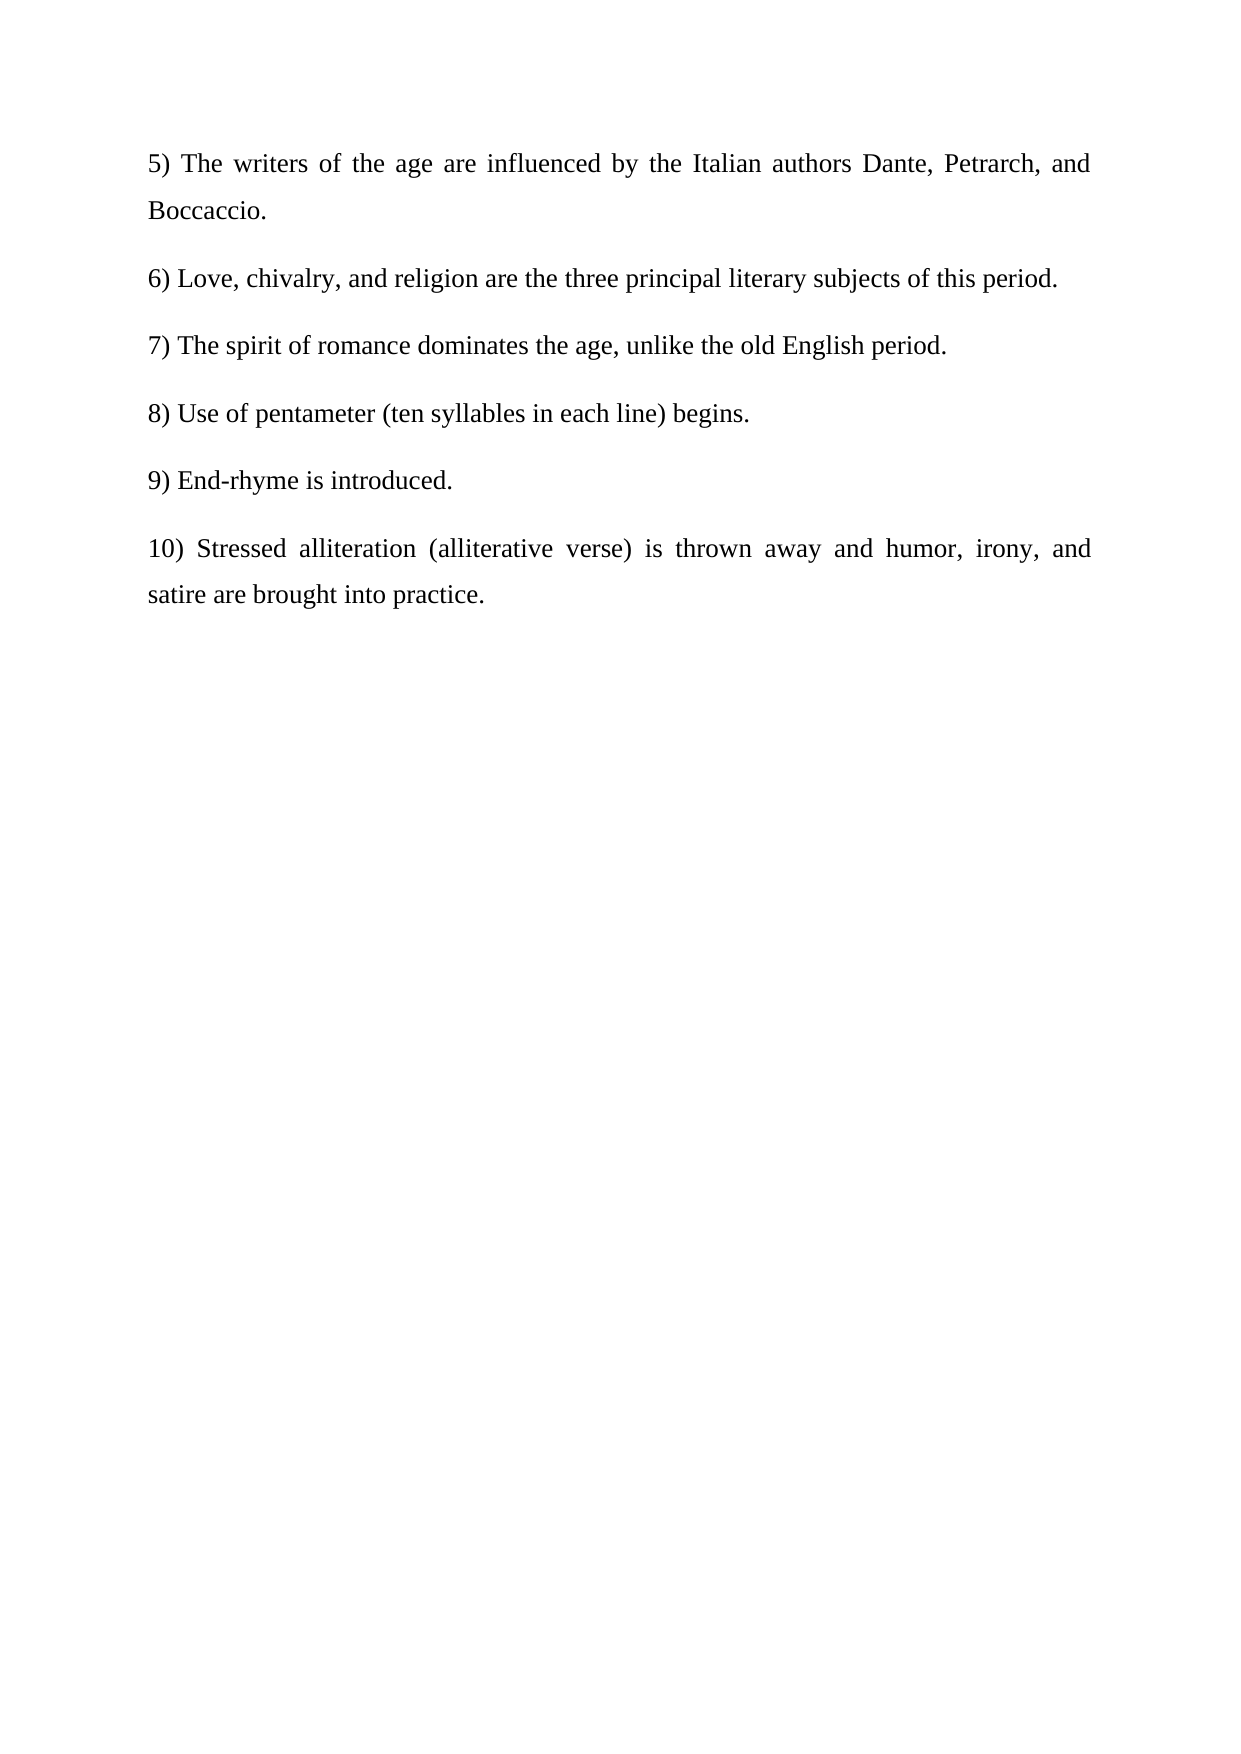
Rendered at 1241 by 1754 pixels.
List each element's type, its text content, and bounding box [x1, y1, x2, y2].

text 6) Love, chivalry, and religion are the three principal literary subjects of this period. [148, 262, 1093, 293]
text 5) The writers of the age are influenced by the Italian authors Dante, Petrarch, and Boccaccio. [148, 148, 1093, 225]
text 7) The spirit of romance dominates the age, unlike the old English period. [148, 329, 1093, 360]
text 9) End-rhyme is introduced. [148, 464, 1093, 495]
text 8) Use of pentameter (ten syllables in each line) begins. [148, 397, 1093, 428]
text 10) Stressed alliteration (alliterative verse) is thrown away and humor, irony, and satire are brought into practice. [148, 532, 1093, 609]
